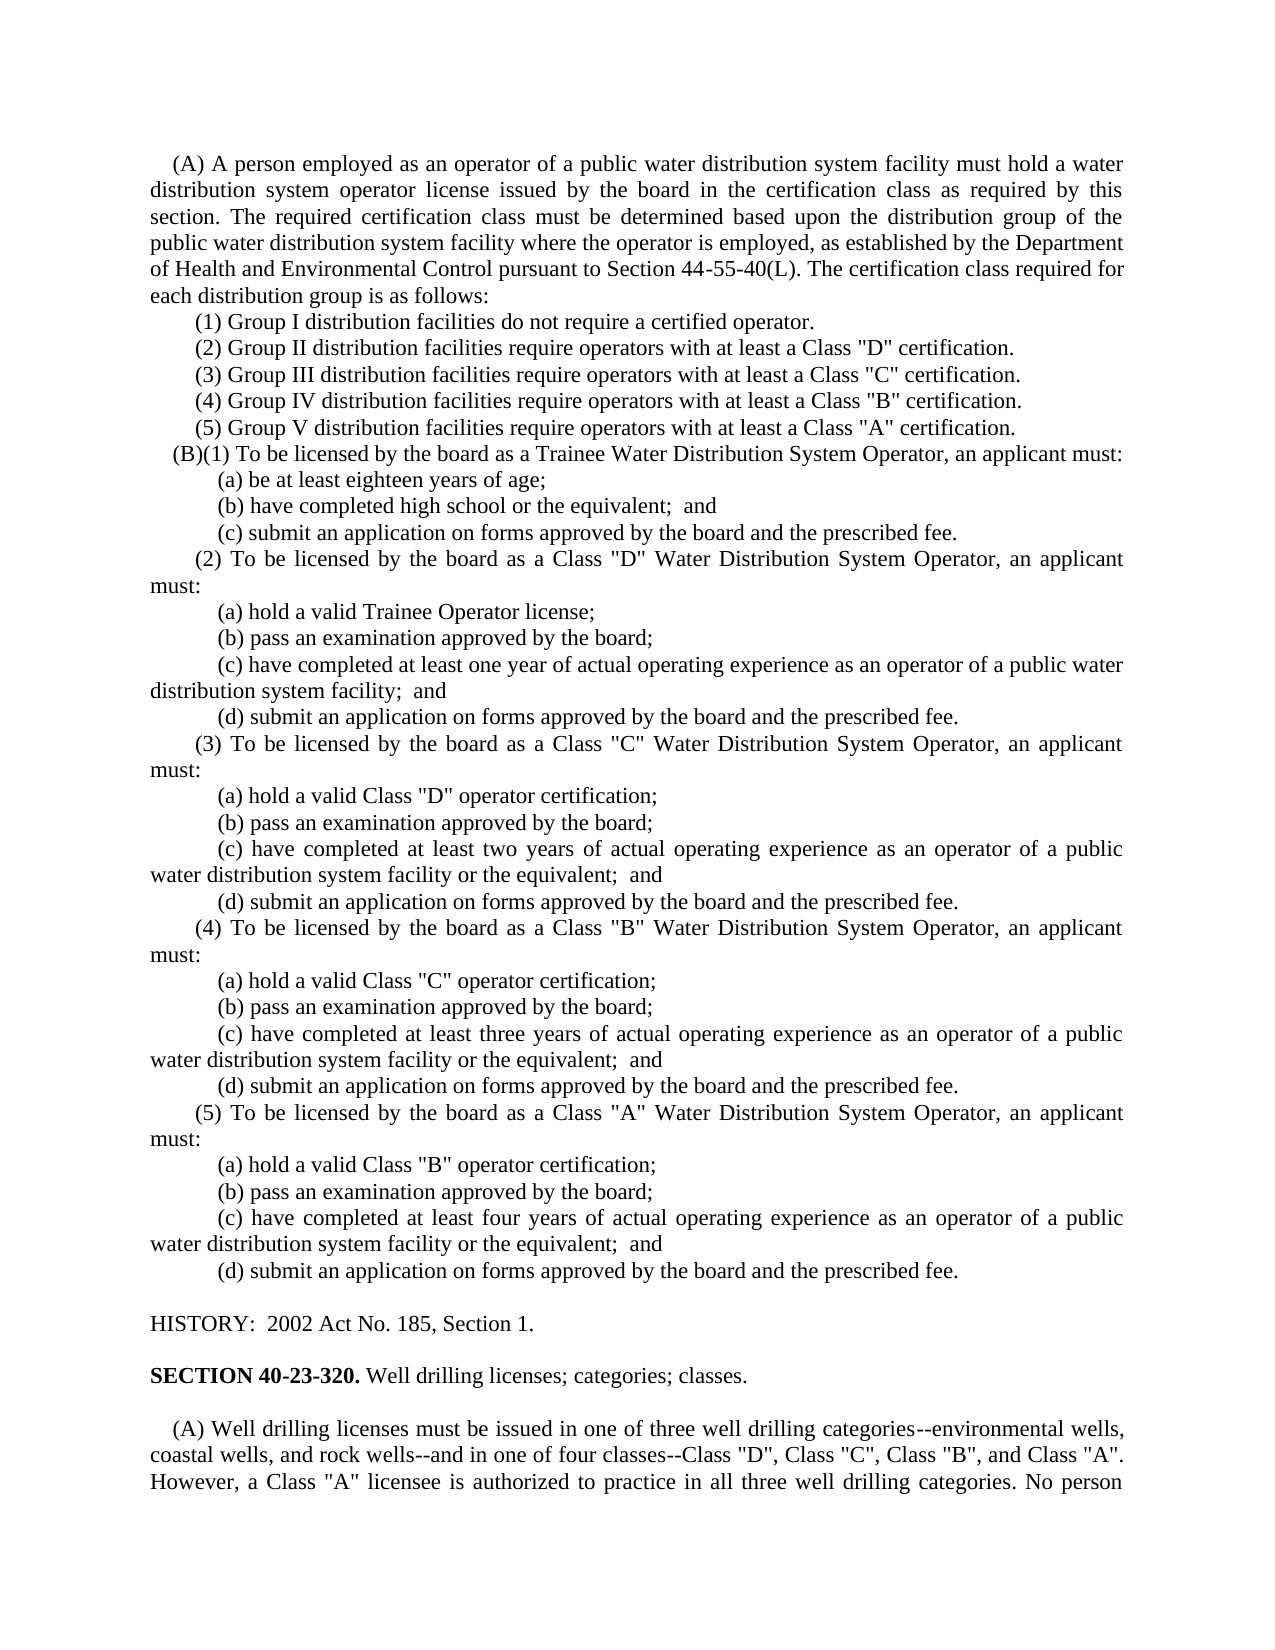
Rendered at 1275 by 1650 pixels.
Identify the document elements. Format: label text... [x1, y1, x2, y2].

text (b) pass an examination approved by the board; [150, 1178, 1125, 1204]
text (d) submit an application on forms approved by the board and the prescribed fee. [150, 703, 1125, 730]
text (B)(1) To be licensed by the board as a Trainee Water Distribution System Operator, an applicant must: [150, 440, 1125, 466]
text (d) submit an application on forms approved by the board and the prescribed fee. [150, 1072, 1125, 1099]
text (b) pass an examination approved by the board; [150, 809, 1125, 835]
text (a) be at least eighteen years of age; [150, 466, 1125, 493]
text (a) hold a valid Class "B" operator certification; [150, 1151, 1125, 1178]
text (a) hold a valid Class "D" operator certification; [150, 782, 1125, 809]
text (d) submit an application on forms approved by the board and the prescribed fee. [150, 1257, 1125, 1283]
text (c) have completed at least four years of actual operating experience as an operator of a public water distribution system facility or the equivalent; and [150, 1204, 1125, 1257]
text (b) pass an examination approved by the board; [150, 993, 1125, 1020]
text (b) have completed high school or the equivalent; and [150, 493, 1125, 519]
text (4) To be licensed by the board as a Class "B" Water Distribution System Operator, an applicant must: [150, 914, 1125, 967]
text SECTION 40-23-320. Well drilling licenses; categories; classes. [150, 1362, 1125, 1389]
text (A) A person employed as an operator of a public water distribution system facility must hold a water distribution system operator license issued by the board in the certification class as required by this section. The required certification class must be determined based upon the distribution group of the public water distribution system facility where the operator is employed, as established by the Department of Health and Environmental Control pursuant to Section 44-55-40(L). The certification class required for each distribution group is as follows: [150, 150, 1125, 308]
text (d) submit an application on forms approved by the board and the prescribed fee. [150, 888, 1125, 914]
text (b) pass an examination approved by the board; [150, 624, 1125, 651]
text (c) have completed at least two years of actual operating experience as an operator of a public water distribution system facility or the equivalent; and [150, 835, 1125, 888]
text (c) have completed at least three years of actual operating experience as an operator of a public water distribution system facility or the equivalent; and [150, 1020, 1125, 1072]
text (c) submit an application on forms approved by the board and the prescribed fee. [150, 519, 1125, 545]
text (5) Group V distribution facilities require operators with at least a Class "A" certification. [150, 413, 1125, 440]
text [150, 1415, 1125, 1494]
text (1) Group I distribution facilities do not require a certified operator. [150, 308, 1125, 334]
text (a) hold a valid Class "C" operator certification; [150, 967, 1125, 993]
text (3) Group III distribution facilities require operators with at least a Class "C" certification. [150, 361, 1125, 387]
text (a) hold a valid Trainee Operator license; [150, 598, 1125, 624]
text (2) Group II distribution facilities require operators with at least a Class "D" certification. [150, 334, 1125, 361]
text HISTORY: 2002 Act No. 185, Section 1. [150, 1309, 1125, 1336]
text (3) To be licensed by the board as a Class "C" Water Distribution System Operator, an applicant must: [150, 730, 1125, 782]
text (c) have completed at least one year of actual operating experience as an operator of a public water distribution system facility; and [150, 651, 1125, 703]
text (4) Group IV distribution facilities require operators with at least a Class "B" certification. [150, 387, 1125, 413]
text (2) To be licensed by the board as a Class "D" Water Distribution System Operator, an applicant must: [150, 545, 1125, 598]
text (5) To be licensed by the board as a Class "A" Water Distribution System Operator, an applicant must: [150, 1099, 1125, 1151]
